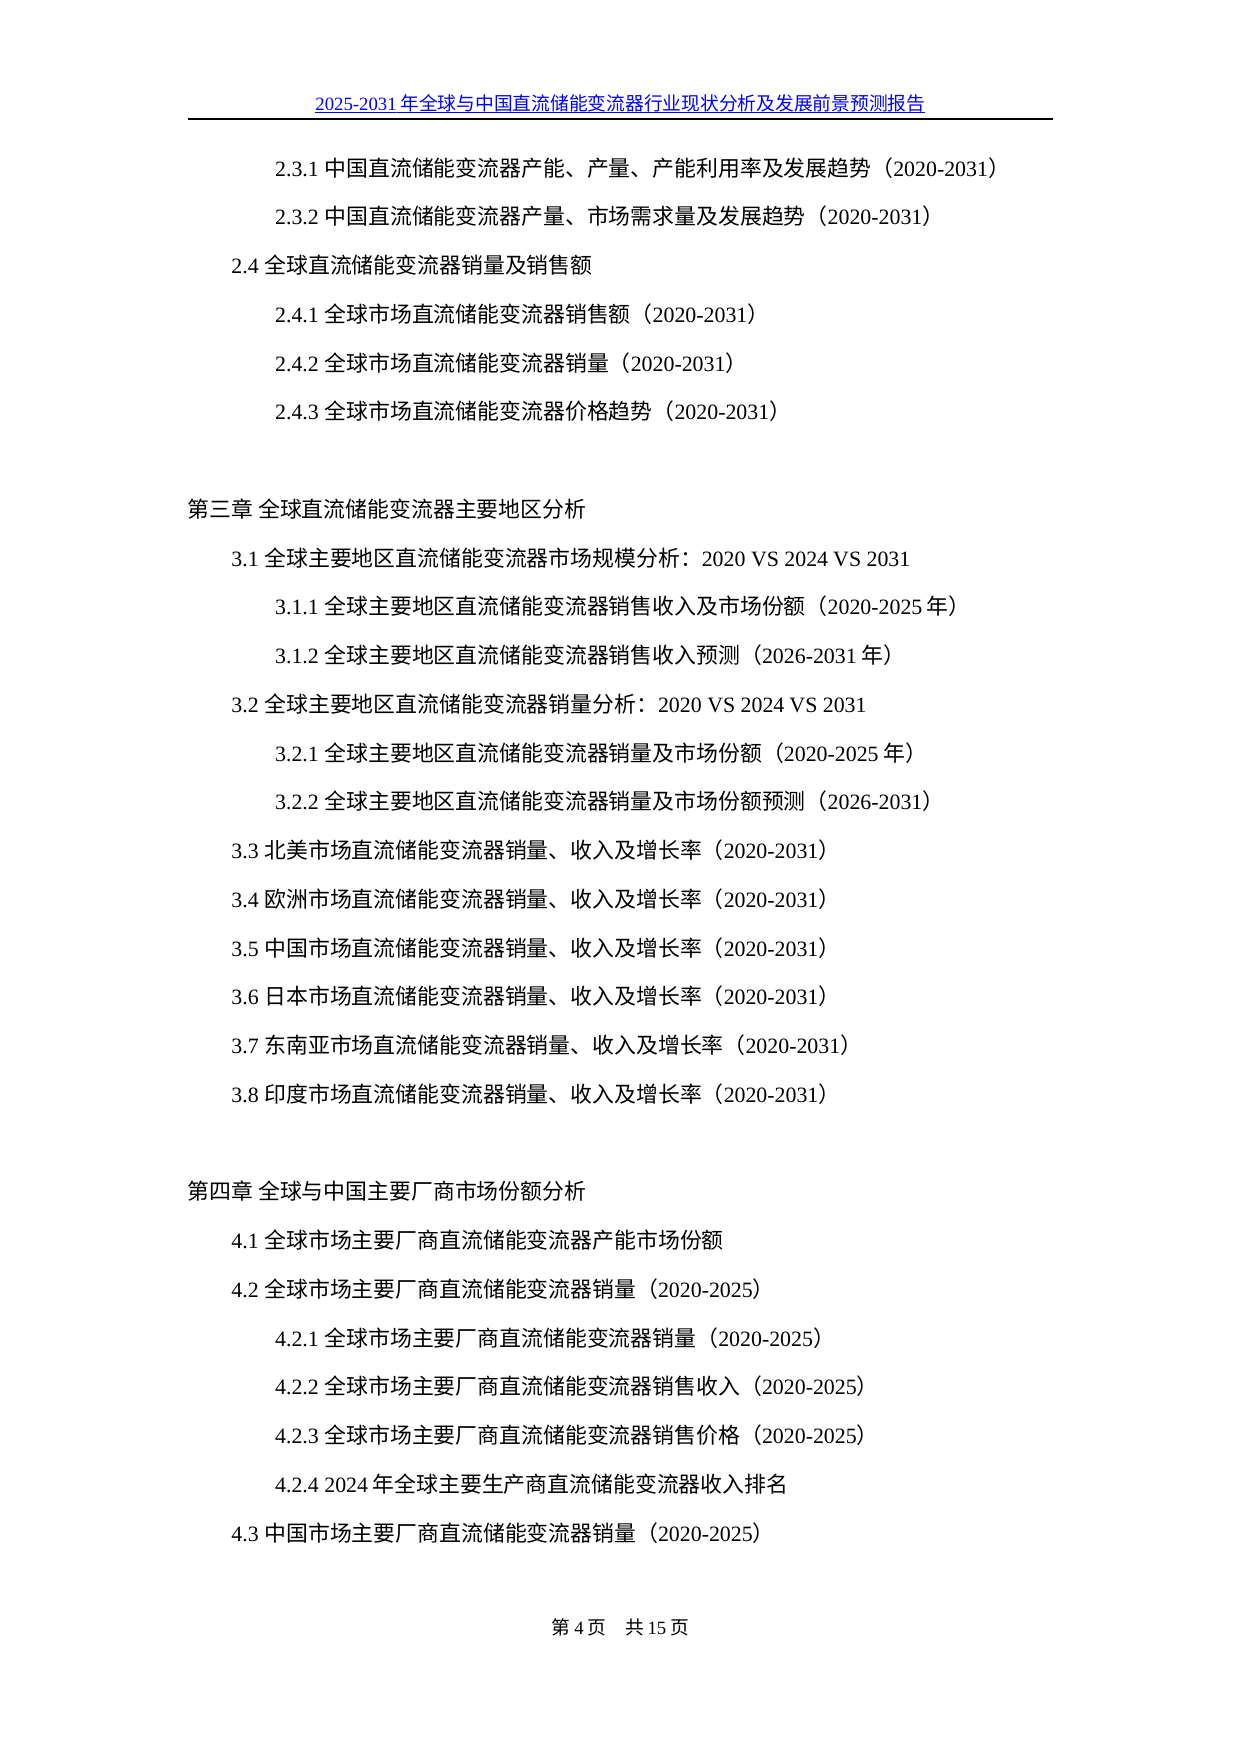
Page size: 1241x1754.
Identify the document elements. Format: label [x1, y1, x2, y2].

text [187, 150, 1053, 1548]
